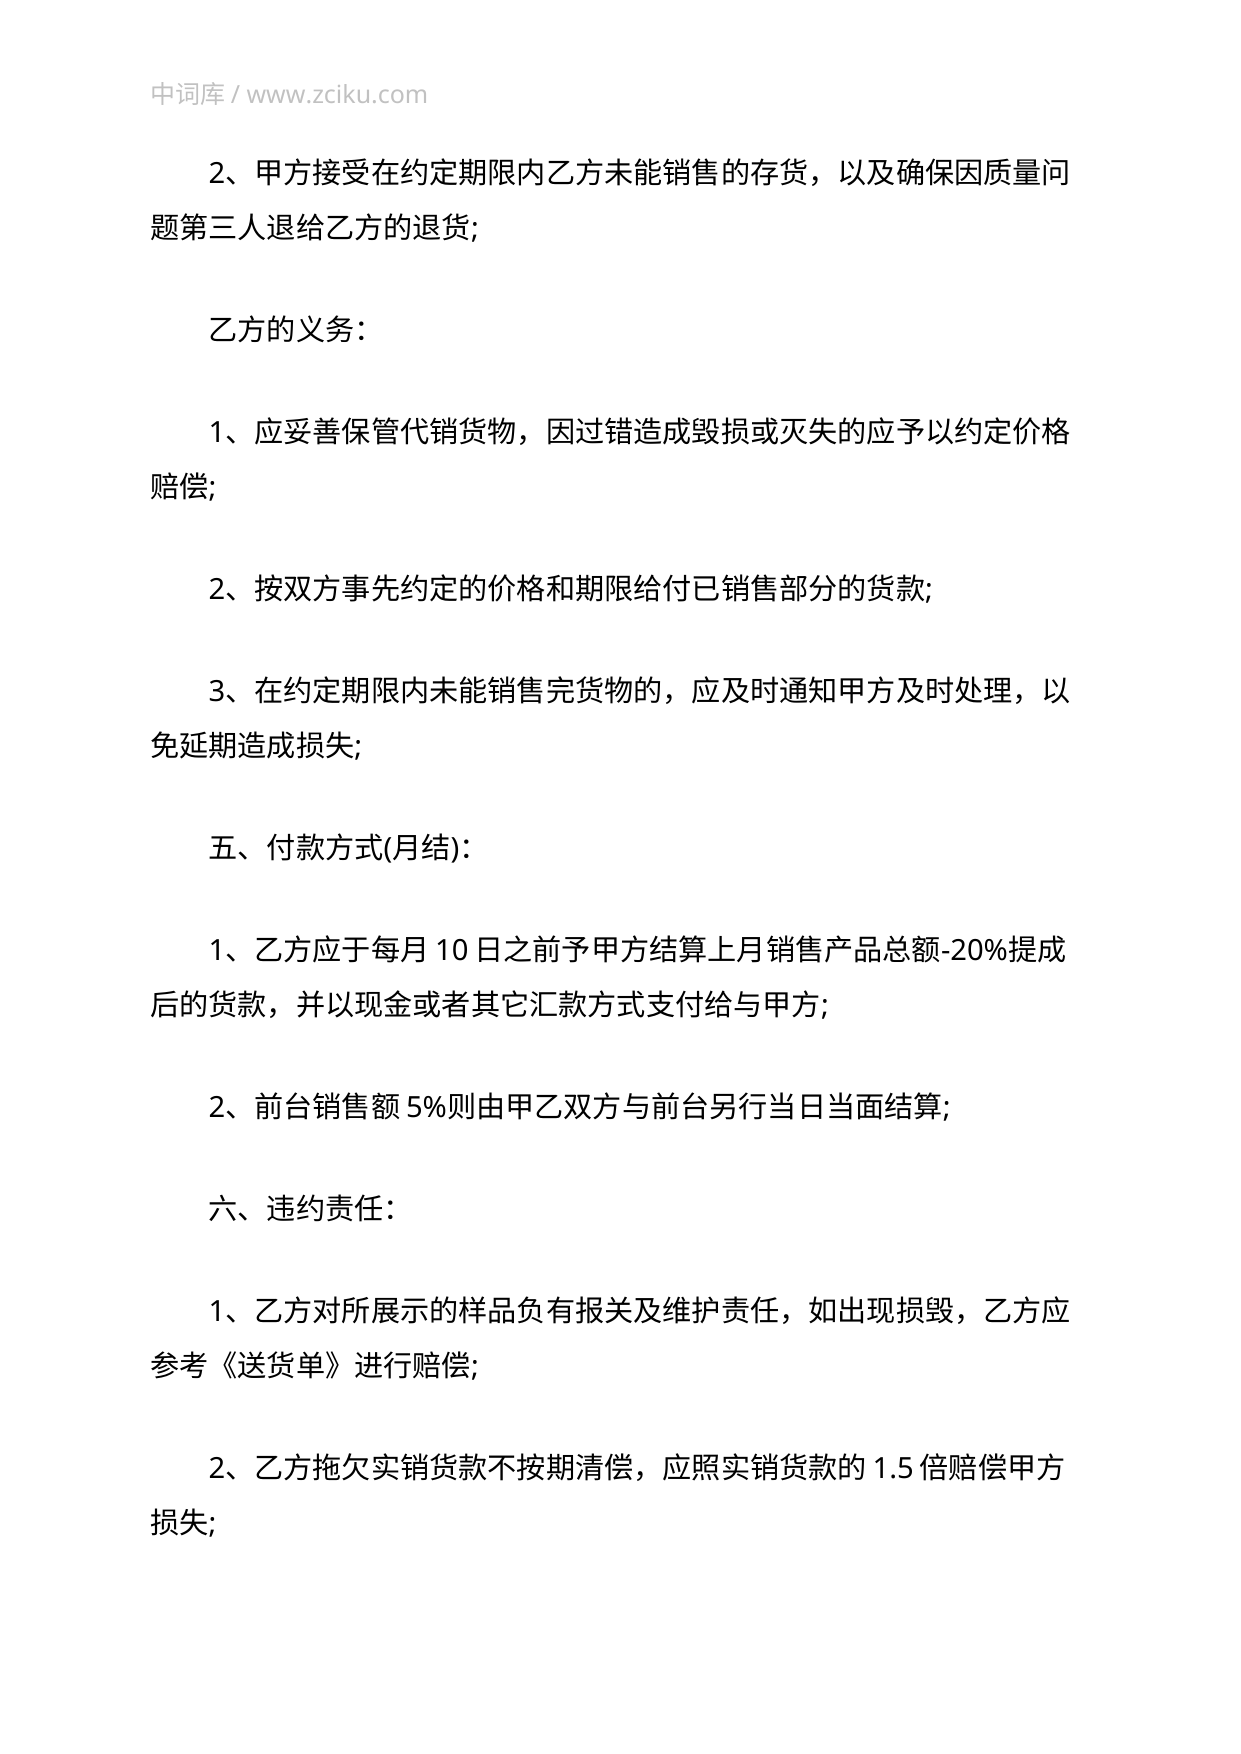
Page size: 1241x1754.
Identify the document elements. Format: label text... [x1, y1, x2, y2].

text 3、在约定期限内未能销售完货物的，应及时通知甲方及时处理，以免延期造成损失; [150, 668, 1090, 765]
text 1、乙方对所展示的样品负有报关及维护责任，如出现损毁，乙方应参考《送货单》进行赔偿; [150, 1287, 1090, 1385]
text 五、付款方式(月结)： [150, 825, 1090, 867]
text 六、违约责任： [150, 1186, 1090, 1228]
text 1、乙方应于每月10日之前予甲方结算上月销售产品总额-20%提成后的货款，并以现金或者其它汇款方式支付给与甲方; [150, 927, 1090, 1024]
text 2、甲方接受在约定期限内乙方未能销售的存货，以及确保因质量问题第三人退给乙方的退货; [150, 150, 1090, 247]
text 2、乙方拖欠实销货款不按期清偿，应照实销货款的1.5倍赔偿甲方损失; [150, 1444, 1090, 1542]
text 乙方的义务： [150, 307, 1090, 349]
text 2、按双方事先约定的价格和期限给付已销售部分的货款; [150, 566, 1090, 608]
text 2、前台销售额5%则由甲乙双方与前台另行当日当面结算; [150, 1084, 1090, 1126]
text 1、应妥善保管代销货物，因过错造成毁损或灭失的应予以约定价格赔偿; [150, 409, 1090, 506]
